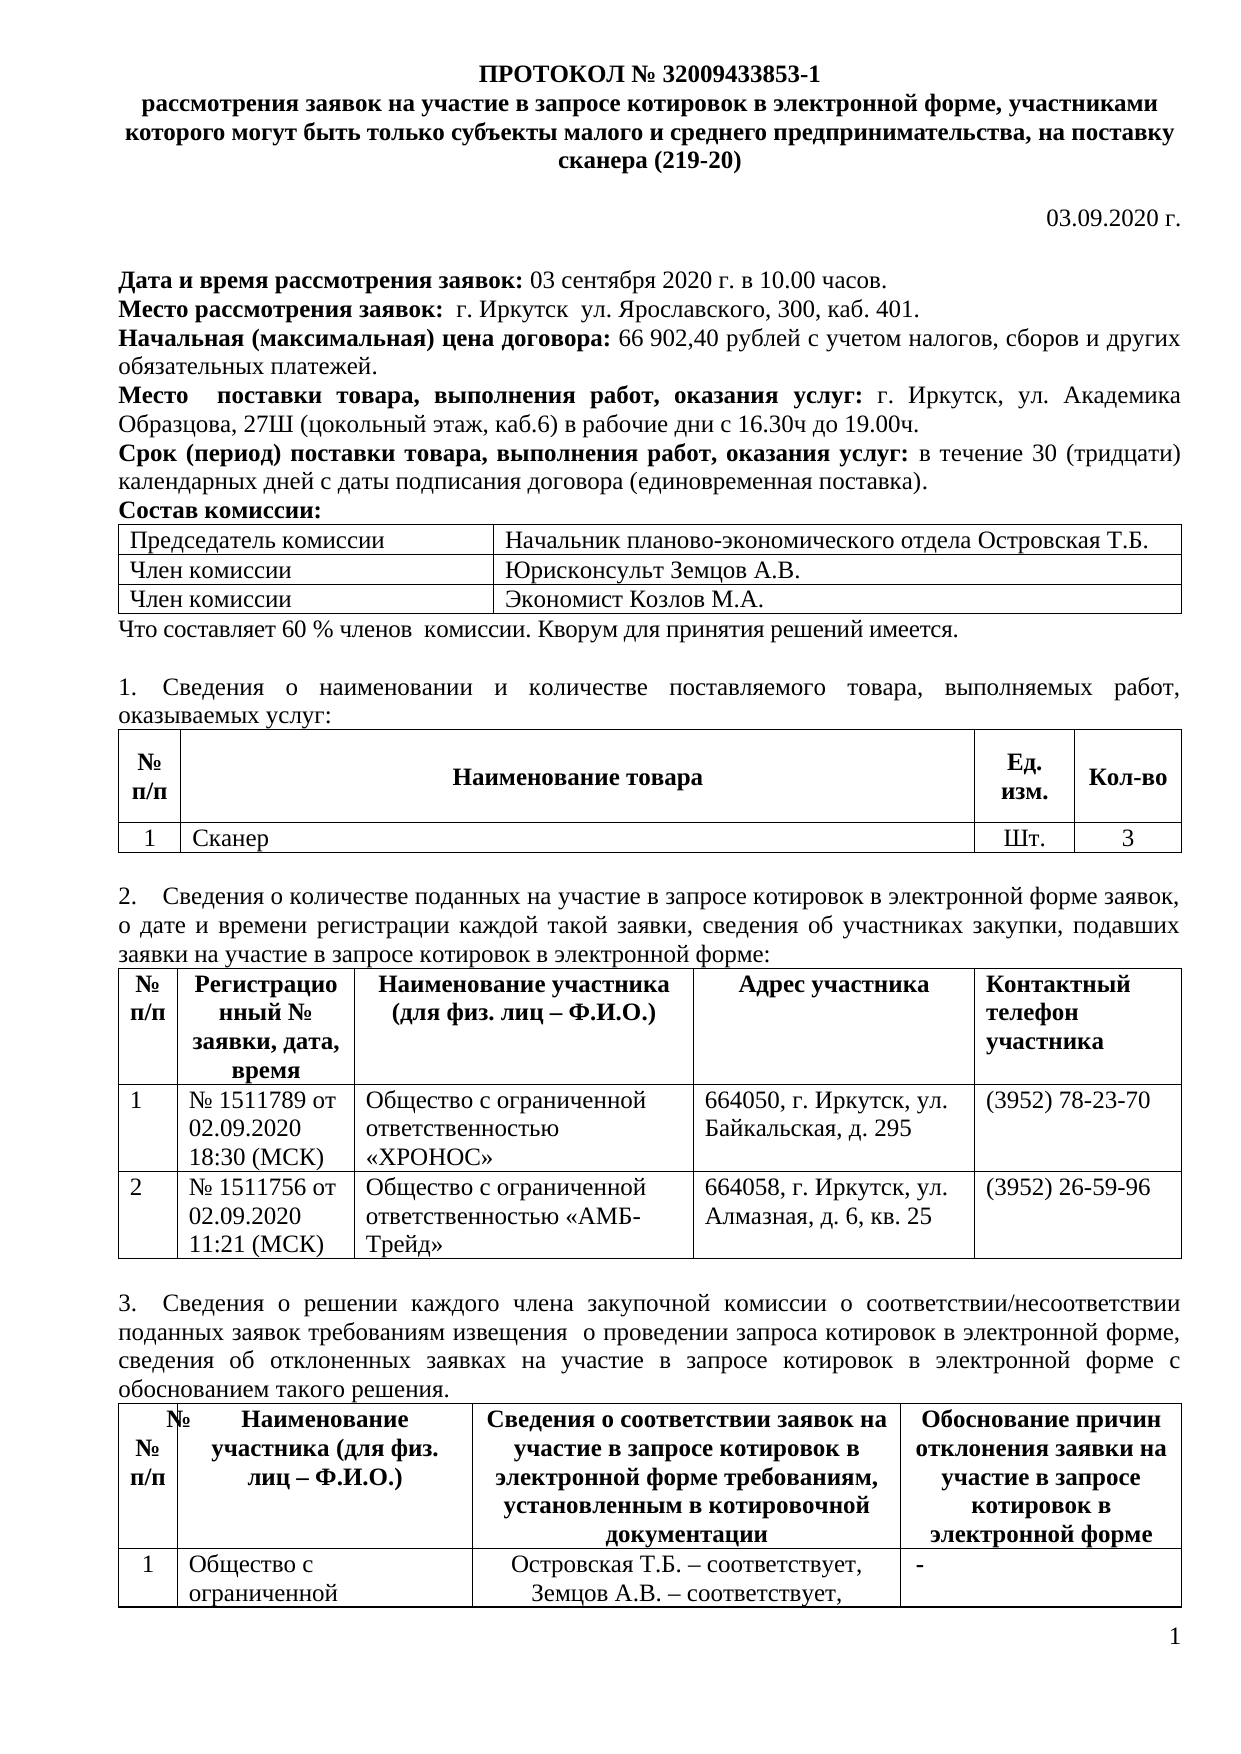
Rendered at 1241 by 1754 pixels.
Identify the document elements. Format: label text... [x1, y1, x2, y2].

title ПРОТОКОЛ № 32009433853-1 [118, 59, 1181, 88]
text Место поставки товара, выполнения работ, оказания услуг: г. Иркутск, ул. Академика Образцова, 27Ш (цокольный этаж, каб.6) в рабочие дни с 16.30ч до 19.00ч. [118, 380, 1181, 438]
table_header № п/п [119, 730, 180, 822]
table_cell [473, 1549, 900, 1606]
table_header Наименование участника (для физ. лиц – Ф.И.О.) [178, 1404, 472, 1548]
text Состав комиссии: [118, 495, 1181, 524]
table_cell 1 [119, 1549, 177, 1606]
table_header Наименование товара [181, 730, 974, 822]
table_cell 1 [119, 823, 180, 852]
table_header Контактный телефон участника [975, 969, 1181, 1084]
text Место рассмотрения заявок: г. Иркутск ул. Ярославского, 300, каб. 401. [118, 294, 1181, 323]
text Начальная (максимальная) цена договора: 66 902,40 рублей с учетом налогов, сборов и других обязательных платежей. [118, 323, 1181, 380]
table_cell Сканер [181, 823, 974, 852]
table_cell 664058, г. Иркутск, ул. Алмазная, д. 6, кв. 25 [694, 1172, 974, 1258]
list Сведения о наименовании и количестве поставляемого товара, выполняемых работ, оказываемых услуг: [118, 672, 1181, 729]
table_header № п/п [119, 969, 177, 1084]
table_header Сведения о соответствии заявок на участие в запросе котировок в электронной форме требованиям, установленным в котировочной документации [473, 1404, 900, 1548]
table_header Начальник планово-экономического отдела Островская Т.Б. [494, 525, 1181, 554]
table_cell Шт. [975, 823, 1074, 852]
table_cell Член комиссии [119, 555, 493, 583]
table_cell Юрисконсульт Земцов А.В. [494, 555, 1181, 583]
table_header Обоснование причин отклонения заявки на участие в запросе котировок в электронной форме [901, 1404, 1181, 1548]
table_cell 1 [119, 1085, 177, 1171]
table_header Председатель комиссии [119, 525, 493, 554]
table_cell 664050, г. Иркутск, ул. Байкальская, д. 295 [694, 1085, 974, 1171]
table_cell 3 [1075, 823, 1181, 852]
table_cell - [901, 1549, 1181, 1606]
table_cell Общество с ограниченной ответственностью «АМБ-Трейд» [355, 1172, 693, 1258]
list Сведения о решении каждого члена закупочной комиссии о соответствии/несоответствии поданных заявок требованиям извещения о проведении запроса котировок в электронной форме, сведения об отклоненных заявках на участие в запросе котировок в электронной форме с обоснованием такого решения. [118, 1288, 1181, 1403]
text рассмотрения заявок на участие в запросе котировок в электронной форме, участниками которого могут быть только субъекты малого и среднего предпринимательства, на поставку сканера (219-20) [118, 88, 1181, 174]
table_cell № 1511789 от 02.09.2020 18:30 (МСК) [178, 1085, 354, 1171]
table_header Адрес участника [694, 969, 974, 1084]
text Срок (период) поставки товара, выполнения работ, оказания услуг: в течение 30 (тридцати) календарных дней с даты подписания договора (единовременная поставка). [118, 438, 1181, 495]
table_header Ед. изм. [975, 730, 1074, 822]
table_cell 2 [119, 1172, 177, 1258]
table_header №№ п/п [119, 1404, 177, 1548]
text Дата и время рассмотрения заявок: 03 сентября 2020 г. в 10.00 часов. [118, 265, 1181, 294]
table_cell (3952) 78-23-70 [975, 1085, 1181, 1171]
text Что составляет 60 % членов комиссии. Кворум для принятия решений имеется. [118, 614, 1181, 643]
table_header Наименование участника (для физ. лиц – Ф.И.О.) [355, 969, 693, 1084]
table_cell Член комиссии [119, 585, 493, 613]
table_cell Экономист Козлов М.А. [494, 585, 1181, 613]
table_header Кол-во [1075, 730, 1181, 822]
table_cell № 1511756 от 02.09.2020 11:21 (МСК) [178, 1172, 354, 1258]
title 03.09.2020 г. [118, 203, 1181, 232]
table_cell (3952) 26-59-96 [975, 1172, 1181, 1258]
table_header Регистрационный № заявки, дата, время [178, 969, 354, 1084]
table_cell Общество с ограниченной ответственностью «ХРОНОС» [355, 1085, 693, 1171]
list Сведения о количестве поданных на участие в запросе котировок в электронной форме заявок, о дате и времени регистрации каждой такой заявки, сведения об участниках закупки, подавших заявки на участие в запросе котировок в электронной форме: [118, 881, 1181, 968]
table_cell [178, 1549, 472, 1606]
